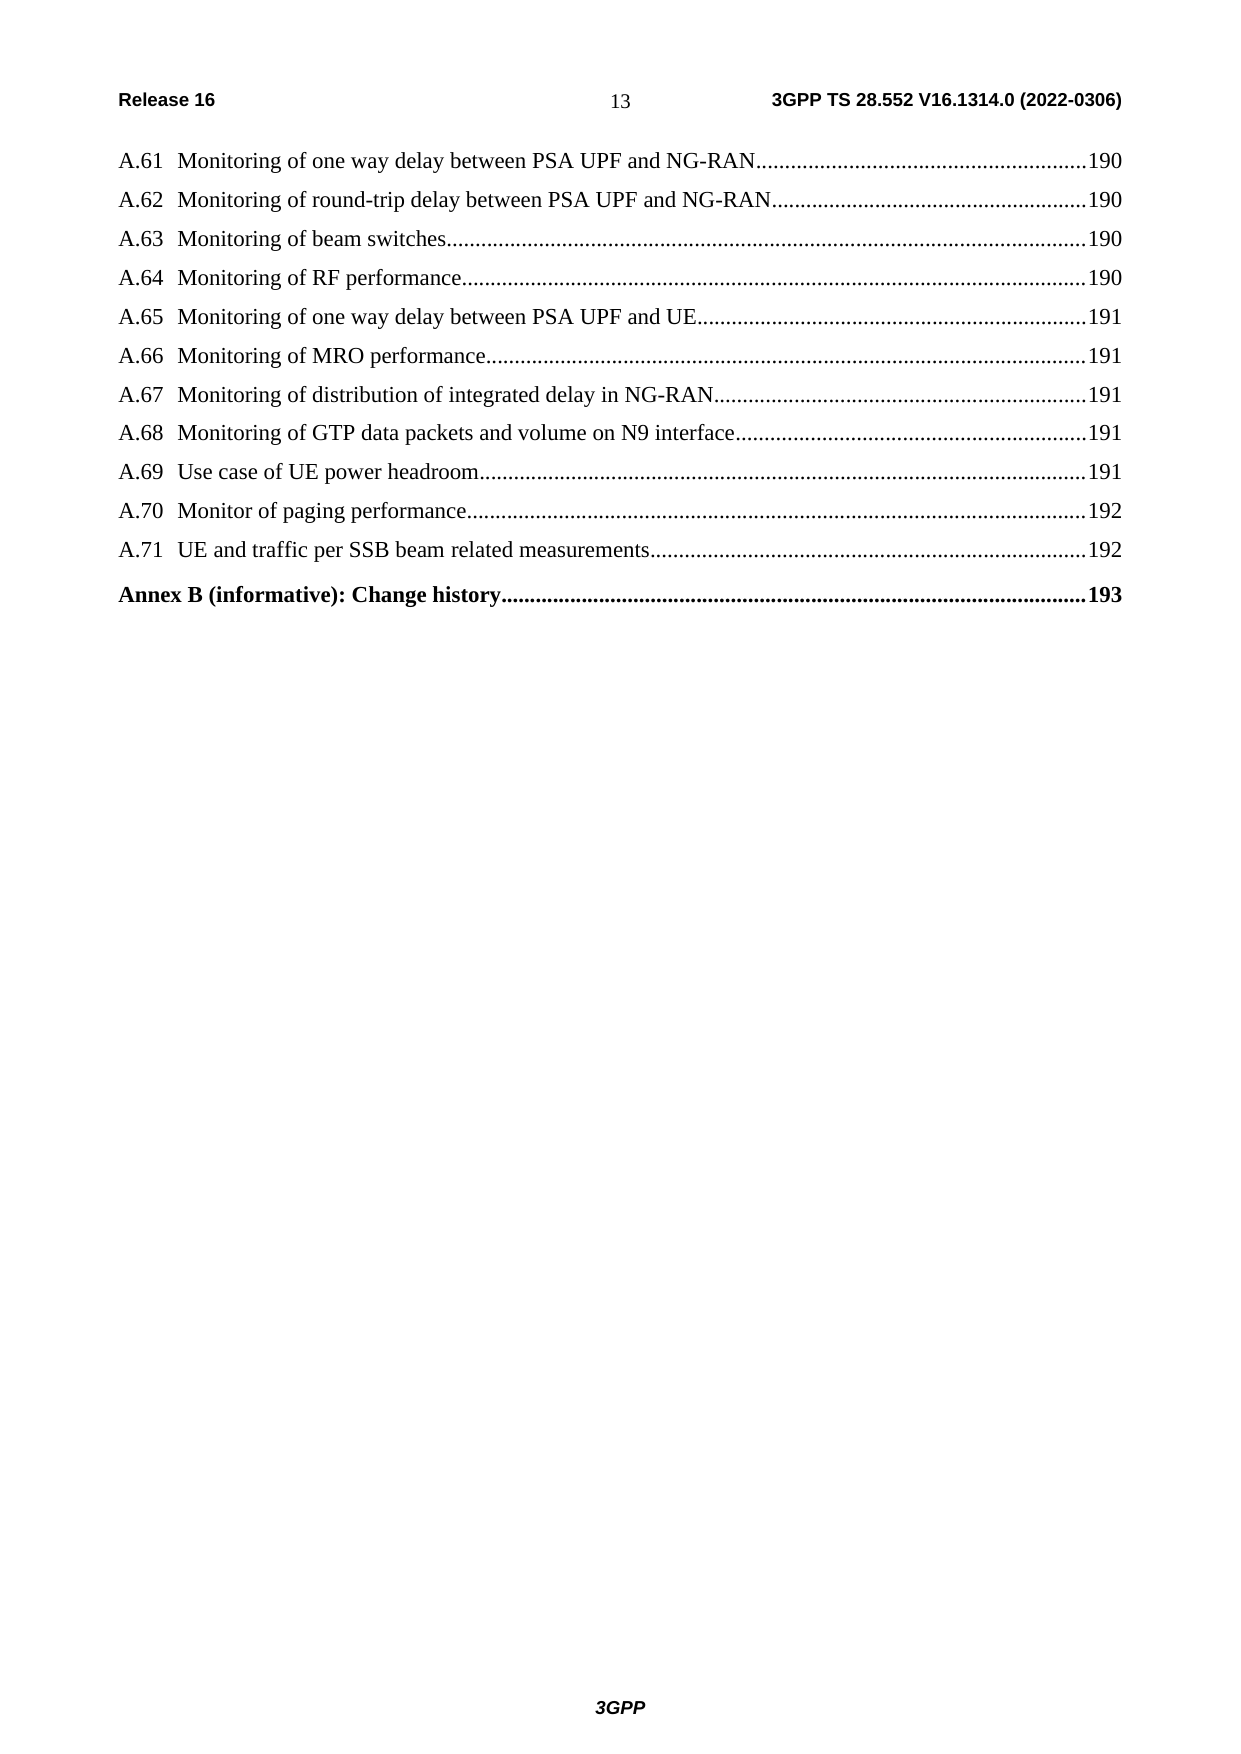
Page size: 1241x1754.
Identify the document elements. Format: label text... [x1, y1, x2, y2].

text A.61 Monitoring of one way delay between PSA UPF and NG-RAN 190 [118, 147, 1078, 174]
text A.68 Monitoring of GTP data packets and volume on N9 interface 191 [118, 419, 1078, 446]
text A.71 UE and traffic per SSB beam related measurements 192 [118, 536, 1078, 562]
text A.62 Monitoring of round-trip delay between PSA UPF and NG-RAN 190 [118, 186, 1078, 213]
text A.70 Monitor of paging performance 192 [118, 497, 1078, 523]
text A.69 Use case of UE power headroom 191 [118, 458, 1078, 485]
text A.65 Monitoring of one way delay between PSA UPF and UE 191 [118, 303, 1078, 329]
text A.67 Monitoring of distribution of integrated delay in NG-RAN 191 [118, 381, 1078, 407]
text A.64 Monitoring of RF performance 190 [118, 264, 1078, 290]
text Annex B (informative): Change history 193 [118, 581, 1122, 607]
text A.63 Monitoring of beam switches 190 [118, 225, 1078, 252]
text A.66 Monitoring of MRO performance 191 [118, 342, 1078, 368]
